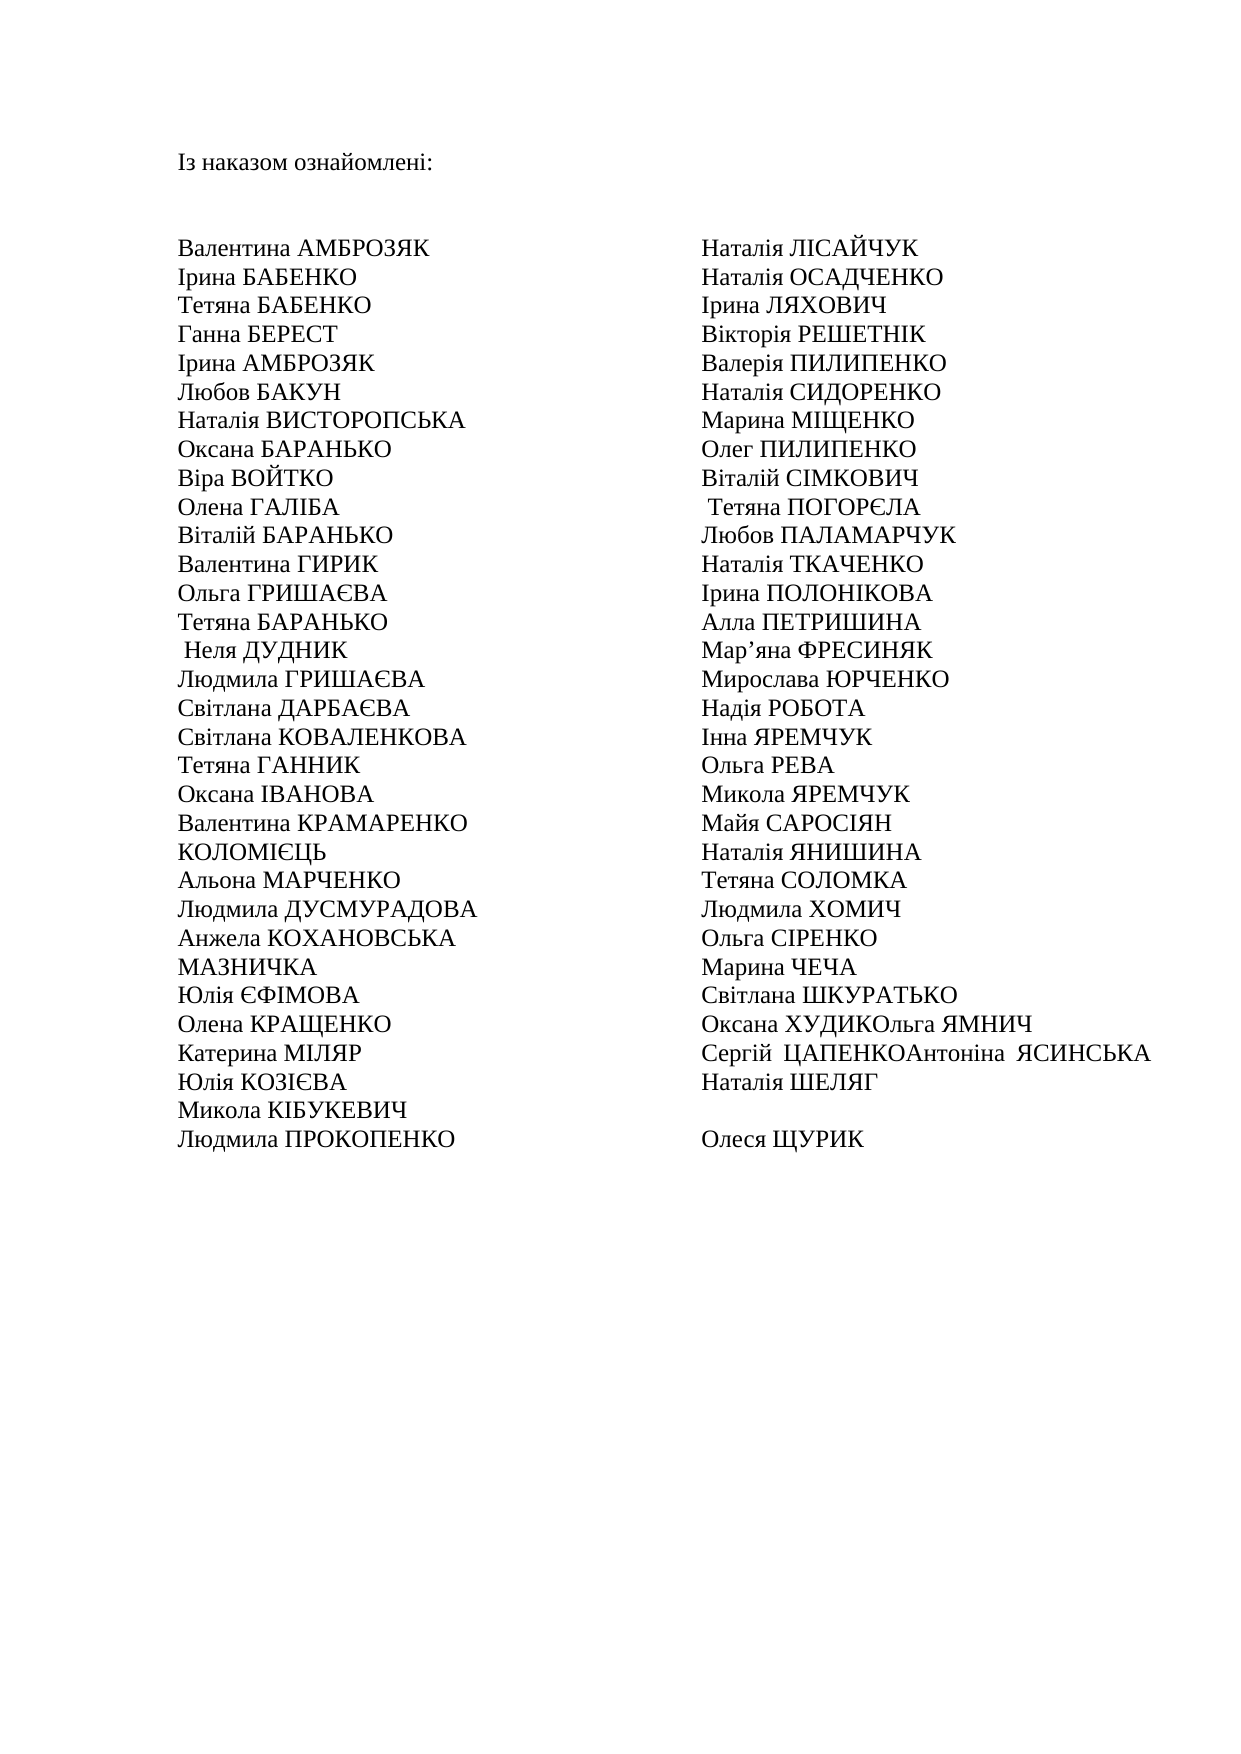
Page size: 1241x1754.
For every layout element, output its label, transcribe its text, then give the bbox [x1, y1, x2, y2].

text Наталія ТКАЧЕНКО [701, 549, 1152, 578]
text Ірина БАБЕНКО [177, 262, 627, 291]
text Тетяна ПОГОРЄЛА Любов ПАЛАМАРЧУК [701, 492, 1152, 549]
text Із наказом ознайомлені: [177, 147, 1141, 176]
text Наталія ЯНИШИНА Тетяна СОЛОМКА [701, 837, 1152, 894]
text Олена КРАЩЕНКО Катерина МІЛЯР [177, 1009, 627, 1067]
text Вікторія РЕШЕТНІК Валерія ПИЛИПЕНКО [701, 319, 1152, 377]
text Тетяна БАБЕНКО Ганна БЕРЕСТ [177, 291, 627, 348]
text Олеся ЩУРИК [701, 1096, 1152, 1153]
text Валентина АМБРОЗЯК [177, 233, 627, 262]
text Ірина АМБРОЗЯК [177, 348, 627, 377]
text Віра ВОЙТКО Олена ГАЛІБА [177, 463, 627, 521]
text Марина ЧЕЧА Світлана ШКУРАТЬКО Оксана ХУДИКОльга ЯМНИЧ Сергій ЦАПЕНКОАнтоніна ЯСИНСЬКА Наталія ШЕЛЯГ [701, 952, 1152, 1096]
text Оксана БАРАНЬКО [177, 434, 627, 463]
text Віталій БАРАНЬКО [177, 521, 627, 549]
text Юлія ЄФІМОВА [177, 981, 627, 1009]
text Наталія ЛІСАЙЧУК Наталія ОСАДЧЕНКО [701, 233, 1152, 291]
text Микола КІБУКЕВИЧ [177, 1096, 627, 1124]
text Тетяна ГАННИК [177, 751, 627, 779]
text Марина МІЩЕНКО Олег ПИЛИПЕНКО [701, 406, 1152, 463]
text Любов БАКУН [177, 377, 627, 406]
text Наталія СИДОРЕНКО [701, 377, 1152, 406]
text Анжела КОХАНОВСЬКА Наталія МАЗНИЧКА [177, 923, 627, 981]
text Ірина ПОЛОНІКОВА Алла ПЕТРИШИНА [701, 578, 1152, 636]
text Інна ЯРЕМЧУК Ольга РЕВА [701, 722, 1152, 779]
text Надія РОБОТА [701, 693, 1152, 722]
text Віталій СІМКОВИЧ [701, 463, 1152, 492]
text Наталія ВИСТОРОПСЬКА [177, 406, 627, 434]
text Микола ЯРЕМЧУК Майя САРОСІЯН [701, 779, 1152, 837]
text Мирослава ЮРЧЕНКО [701, 664, 1152, 693]
text Людмила ХОМИЧ Ольга СІРЕНКО [701, 894, 1152, 952]
text Світлана ДАРБАЄВА Світлана КОВАЛЕНКОВА [177, 693, 627, 751]
text Юлія КОЗІЄВА [177, 1067, 627, 1096]
text Мар’яна ФРЕСИНЯК [701, 636, 1152, 664]
text Неля ДУДНИК Людмила ГРИШАЄВА [177, 636, 627, 693]
text Тетяна БАРАНЬКО [177, 607, 627, 636]
text Людмила ПРОКОПЕНКО [177, 1124, 627, 1153]
text Валентина ГИРИК Ольга ГРИШАЄВА [177, 549, 627, 607]
text Оксана ІВАНОВА Валентина КРАМАРЕНКО Ольга КОЛОМІЄЦЬ Альона МАРЧЕНКО [177, 779, 627, 894]
text Ірина ЛЯХОВИЧ [701, 291, 1152, 319]
text Людмила ДУСМУРАДОВА [177, 894, 627, 923]
